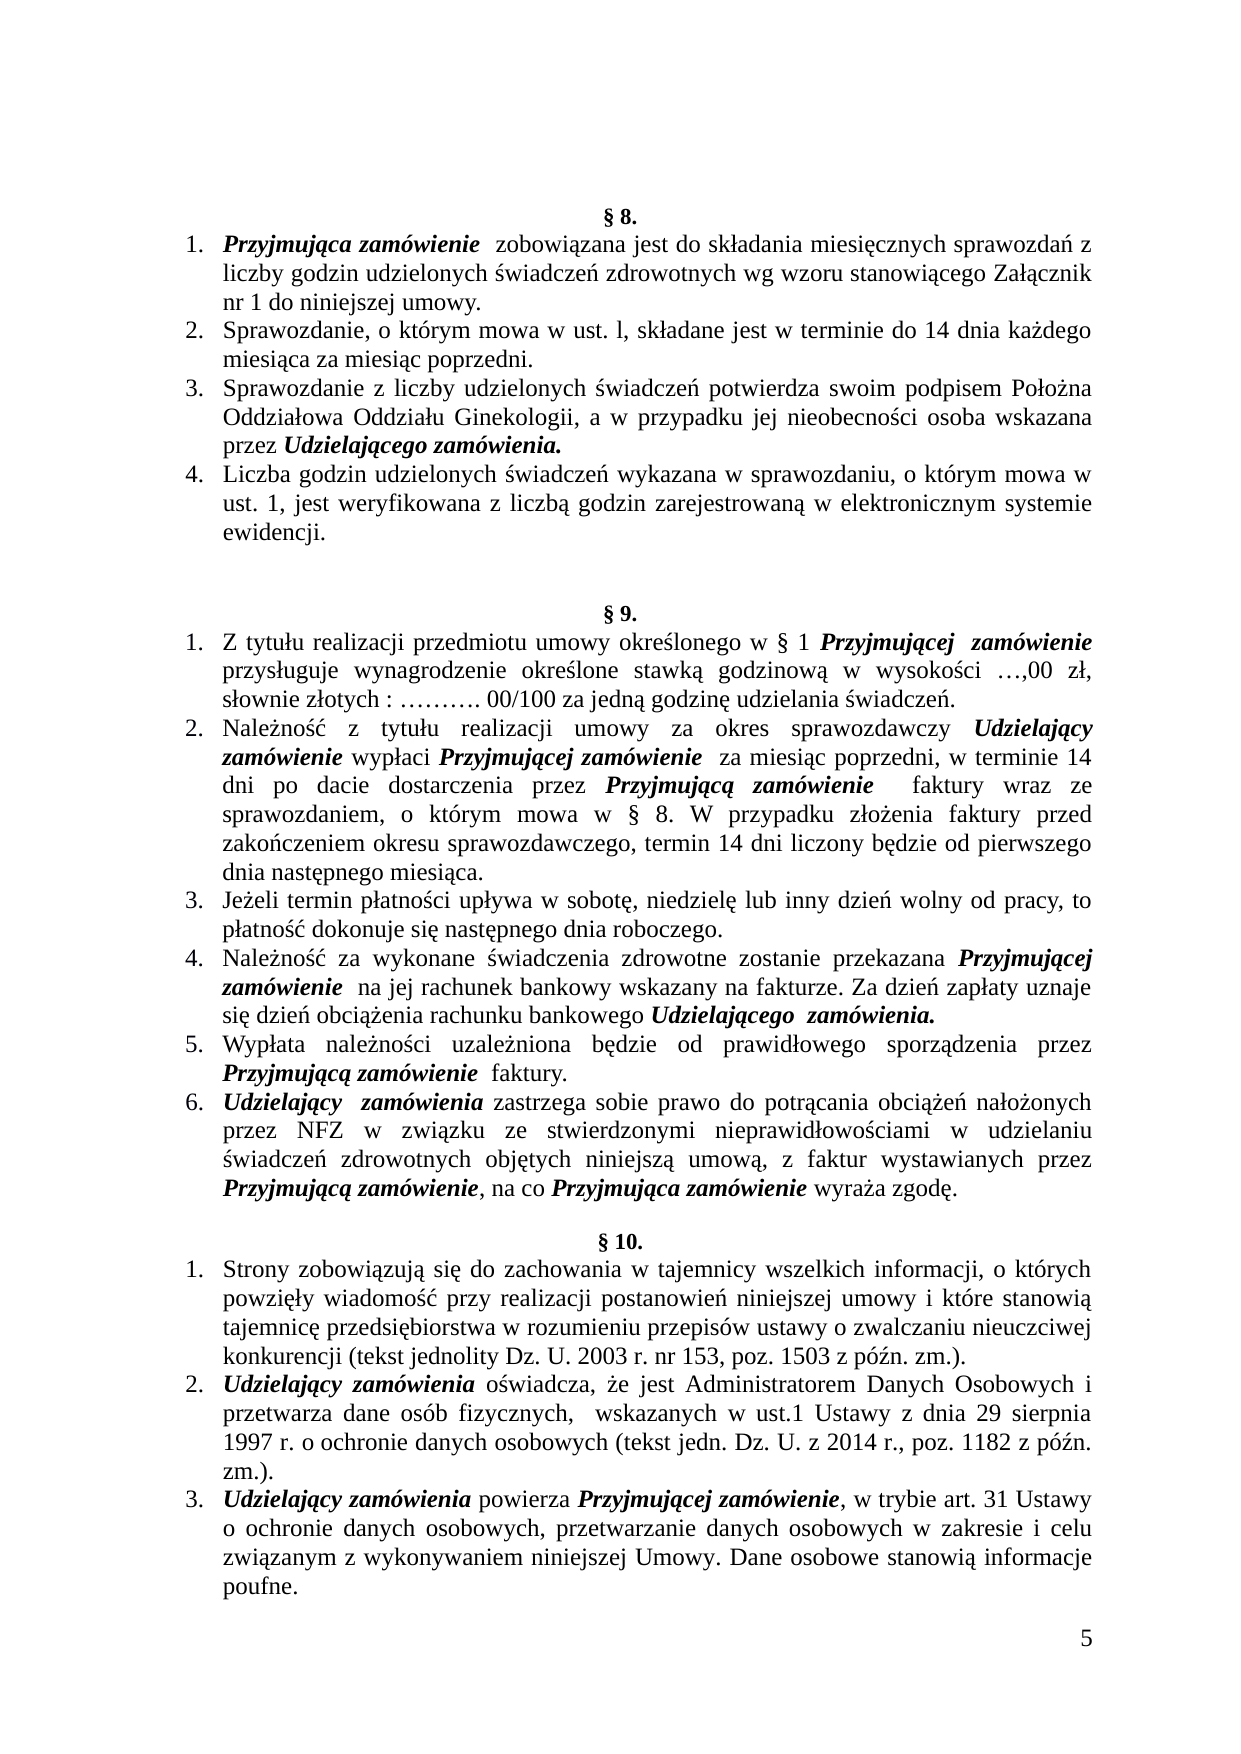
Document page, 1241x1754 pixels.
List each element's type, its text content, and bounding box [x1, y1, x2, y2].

list Sprawozdanie, o którym mowa w ust. l, składane jest w terminie do 14 dnia każdego miesiąca za miesiąc poprzedni. [185, 315, 1093, 373]
list Należność za wykonane świadczenia zdrowotne zostanie przekazana Przyjmującej zamówienie na jej rachunek bankowy wskazany na fakturze. Za dzień zapłaty uznaje się dzień obciążenia rachunku bankowego Udzielającego zamówienia. [185, 943, 1093, 1029]
list Wypłata należności uzależniona będzie od prawidłowego sporządzenia przez Przyjmującą zamówienie faktury. [185, 1029, 1093, 1087]
list Strony zobowiązują się do zachowania w tajemnicy wszelkich informacji, o których powzięły wiadomość przy realizacji postanowień niniejszej umowy i które stanowią tajemnicę przedsiębiorstwa w rozumieniu przepisów ustawy o zwalczaniu nieuczciwej konkurencji (tekst jednolity Dz. U. 2003 r. nr 153, poz. 1503 z późn. zm.). [185, 1254, 1093, 1369]
list Należność z tytułu realizacji umowy za okres sprawozdawczy Udzielający zamówienie wypłaci Przyjmującej zamówienie za miesiąc poprzedni, w terminie 14 dni po dacie dostarczenia przez Przyjmującą zamówienie faktury wraz ze sprawozdaniem, o którym mowa w § 8. W przypadku złożenia faktury przed zakończeniem okresu sprawozdawczego, termin 14 dni liczony będzie od pierwszego dnia następnego miesiąca. [185, 713, 1093, 886]
list Przyjmująca zamówienie zobowiązana jest do składania miesięcznych sprawozdań z liczby godzin udzielonych świadczeń zdrowotnych wg wzoru stanowiącego Załącznik nr 1 do niniejszej umowy. [185, 229, 1093, 315]
list Sprawozdanie z liczby udzielonych świadczeń potwierdza swoim podpisem Położna Oddziałowa Oddziału Ginekologii, a w przypadku jej nieobecności osoba wskazana przez Udzielającego zamówienia. [185, 373, 1093, 459]
list Udzielający zamówienia oświadcza, że jest Administratorem Danych Osobowych i przetwarza dane osób fizycznych, wskazanych w ust.1 Ustawy z dnia 29 sierpnia 1997 r. o ochronie danych osobowych (tekst jedn. Dz. U. z 2014 r., poz. 1182 z późn. zm.). [185, 1369, 1093, 1484]
list Liczba godzin udzielonych świadczeń wykazana w sprawozdaniu, o którym mowa w ust. 1, jest weryfikowana z liczbą godzin zarejestrowaną w elektronicznym systemie ewidencji. [185, 459, 1093, 545]
text § 8. [148, 203, 1093, 229]
list Jeżeli termin płatności upływa w sobotę, niedzielę lub inny dzień wolny od pracy, to płatność dokonuje się następnego dnia roboczego. [185, 886, 1093, 943]
list Udzielający zamówienia zastrzega sobie prawo do potrącania obciążeń nałożonych przez NFZ w związku ze stwierdzonymi nieprawidłowościami w udzielaniu świadczeń zdrowotnych objętych niniejszą umową, z faktur wystawianych przez Przyjmującą zamówienie, na co Przyjmująca zamówienie wyraża zgodę. [185, 1087, 1093, 1202]
list Z tytułu realizacji przedmiotu umowy określonego w § 1 Przyjmującej zamówienie przysługuje wynagrodzenie określone stawką godzinową w wysokości …,00 zł, słownie złotych : ………. 00/100 za jedną godzinę udzielania świadczeń. [185, 627, 1093, 713]
text § 10. [148, 1228, 1093, 1254]
list Udzielający zamówienia powierza Przyjmującej zamówienie, w trybie art. 31 Ustawy o ochronie danych osobowych, przetwarzanie danych osobowych w zakresie i celu związanym z wykonywaniem niniejszej Umowy. Dane osobowe stanowią informacje poufne. [185, 1484, 1093, 1599]
text § 9. [148, 600, 1093, 627]
